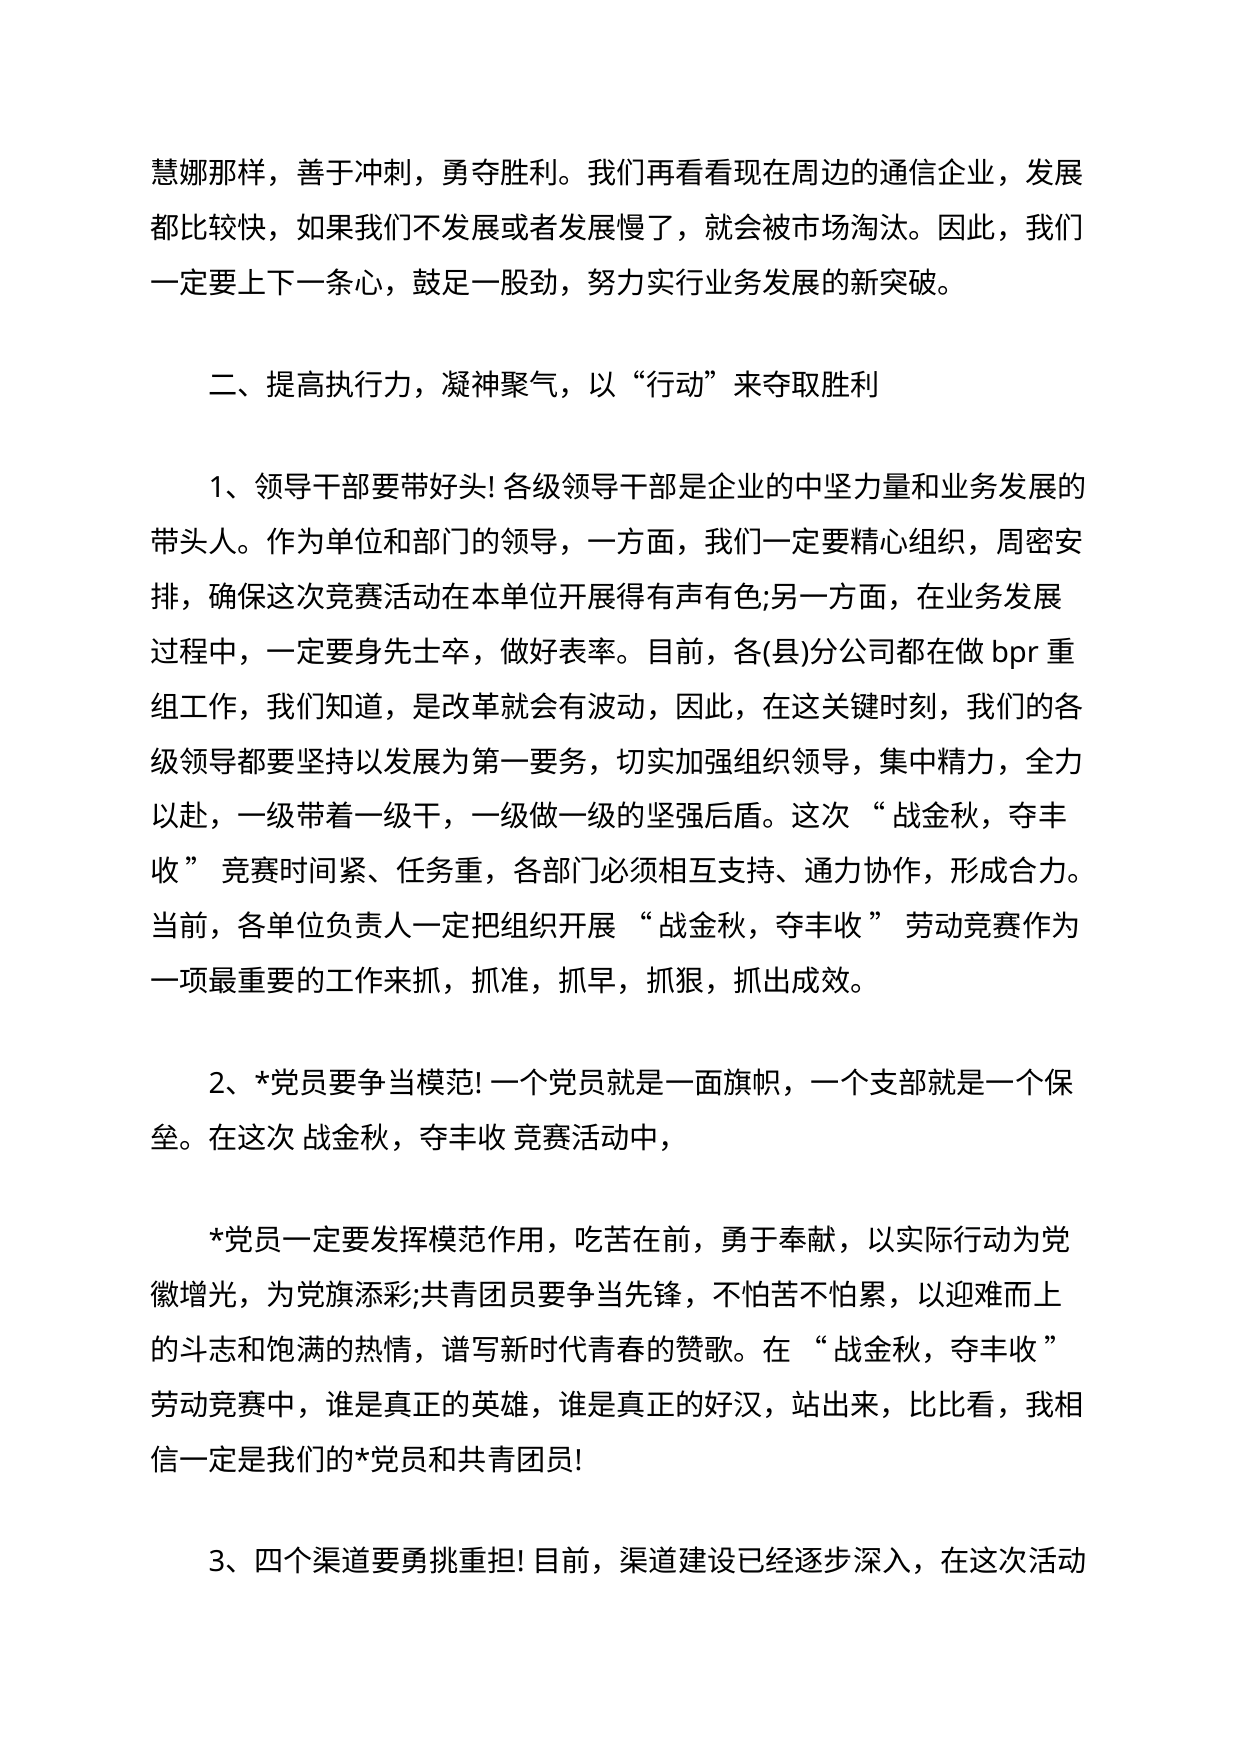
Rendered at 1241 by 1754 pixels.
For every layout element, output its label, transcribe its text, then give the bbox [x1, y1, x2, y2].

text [150, 150, 1090, 302]
text 二、提高执行力，凝神聚气，以“行动”来夺取胜利 [150, 362, 1090, 404]
text 1、领导干部要带好头! 各级领导干部是企业的中坚力量和业务发展的带头人。作为单位和部门的领导，一方面，我们一定要精心组织，周密安排，确保这次竞赛活动在本单位开展得有声有色;另一方面，在业务发展过程中，一定要身先士卒，做好表率。目前，各(县)分公司都在做 bpr 重组工作，我们知道，是改革就会有波动，因此，在这关键时刻，我们的各级领导都要坚持以发展为第一要务，切实加强组织领导，集中精力，全力以赴，一级带着一级干，一级做一级的坚强后盾。这次 “ 战金秋，夺丰收 ” 竞赛时间紧、任务重，各部门必须相互支持、通力协作，形成合力。当前，各单位负责人一定把组织开展 “ 战金秋，夺丰收 ” 劳动竞赛作为一项最重要的工作来抓，抓准，抓早，抓狠，抓出成效。 [150, 463, 1090, 1000]
text 2、*党员要争当模范! 一个党员就是一面旗帜，一个支部就是一个保垒。在这次 战金秋，夺丰收 竞赛活动中， [150, 1059, 1090, 1157]
text *党员一定要发挥模范作用，吃苦在前，勇于奉献，以实际行动为党徽增光，为党旗添彩;共青团员要争当先锋，不怕苦不怕累，以迎难而上的斗志和饱满的热情，谱写新时代青春的赞歌。在 “ 战金秋，夺丰收 ” 劳动竞赛中，谁是真正的英雄，谁是真正的好汉，站出来，比比看，我相信一定是我们的*党员和共青团员! [150, 1216, 1090, 1478]
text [150, 1538, 1090, 1580]
